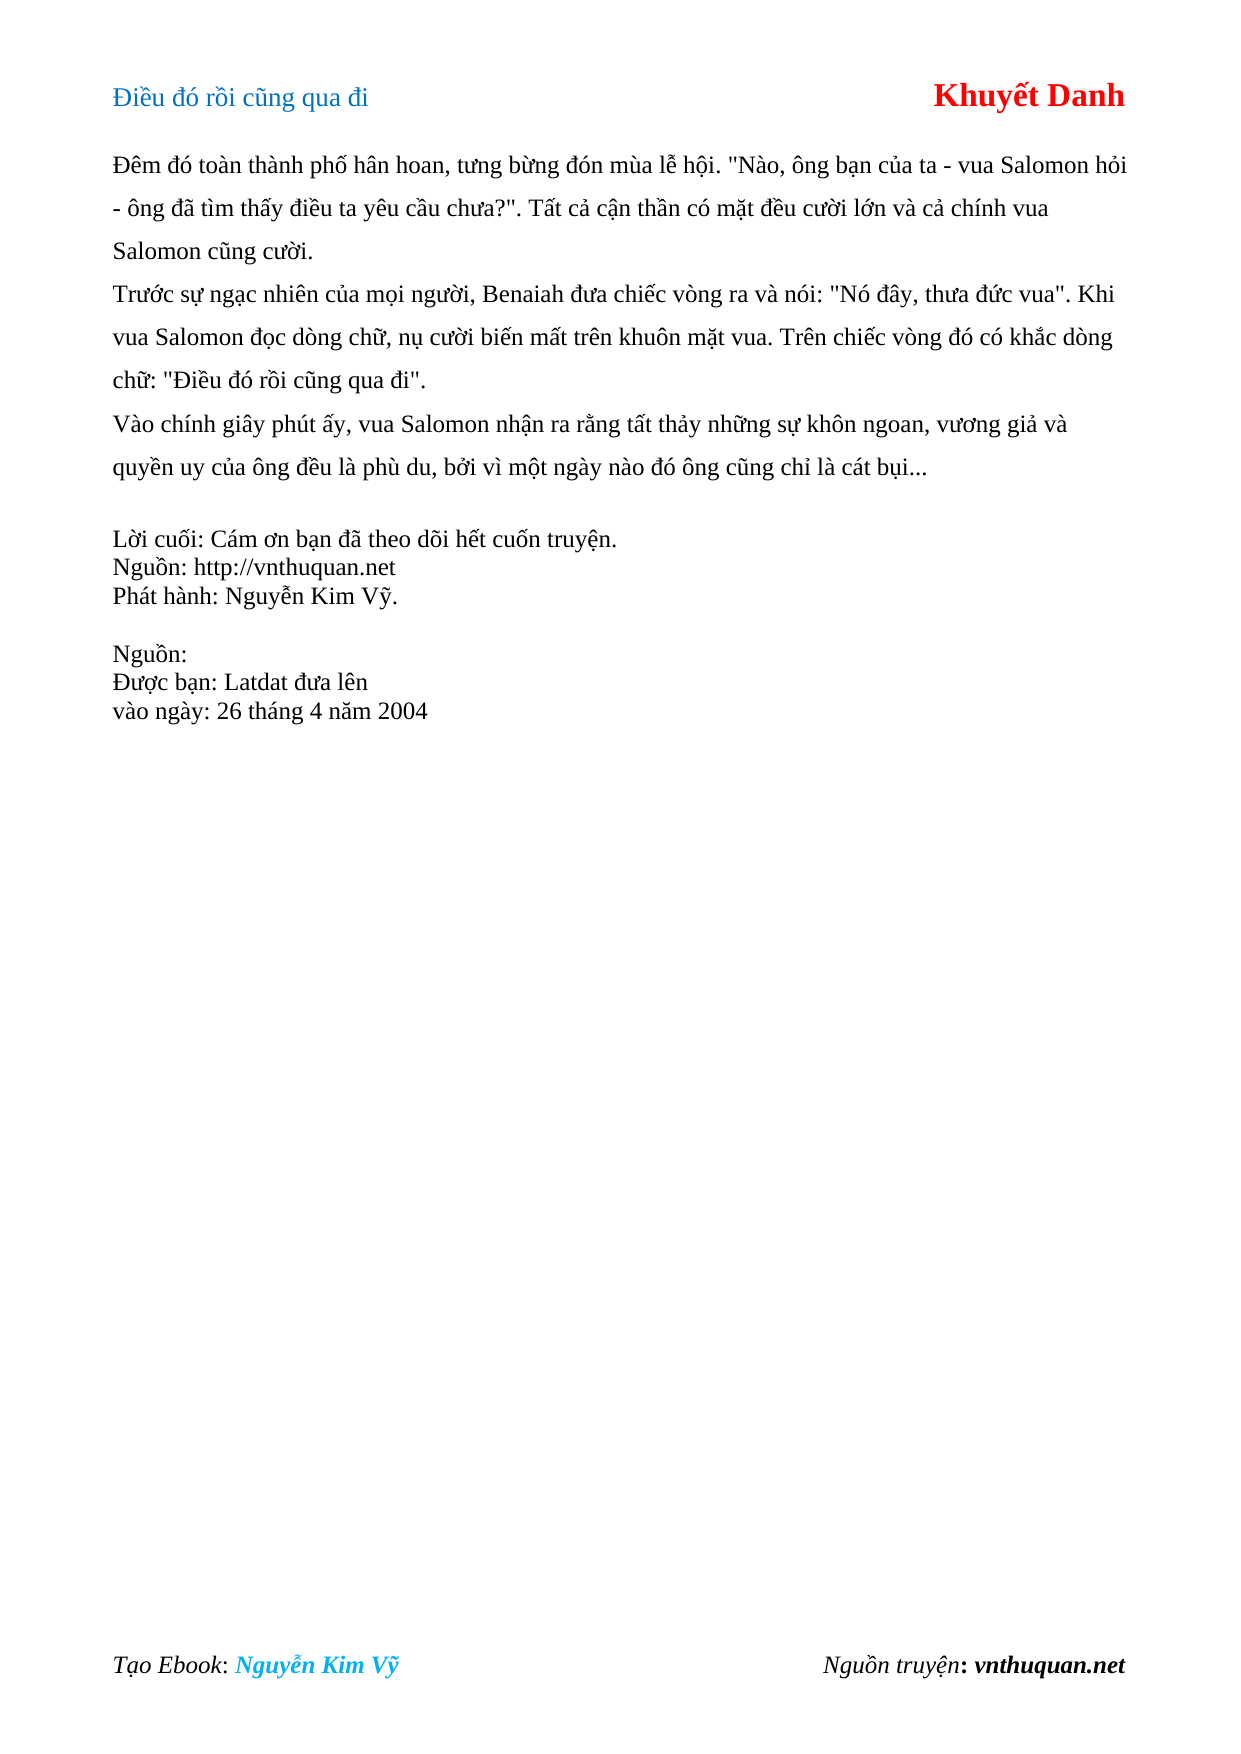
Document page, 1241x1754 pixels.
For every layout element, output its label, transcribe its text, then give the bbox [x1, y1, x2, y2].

text Lời cuối: Cám ơn bạn đã theo dõi hết cuốn truyện. Nguồn: http://vnthuquan.net Phát hành: Nguyễn Kim Vỹ. Nguồn: Được bạn: Latdat đưa lên vào ngày: 26 tháng 4 năm 2004 [112, 495, 1128, 725]
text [112, 150, 1128, 481]
